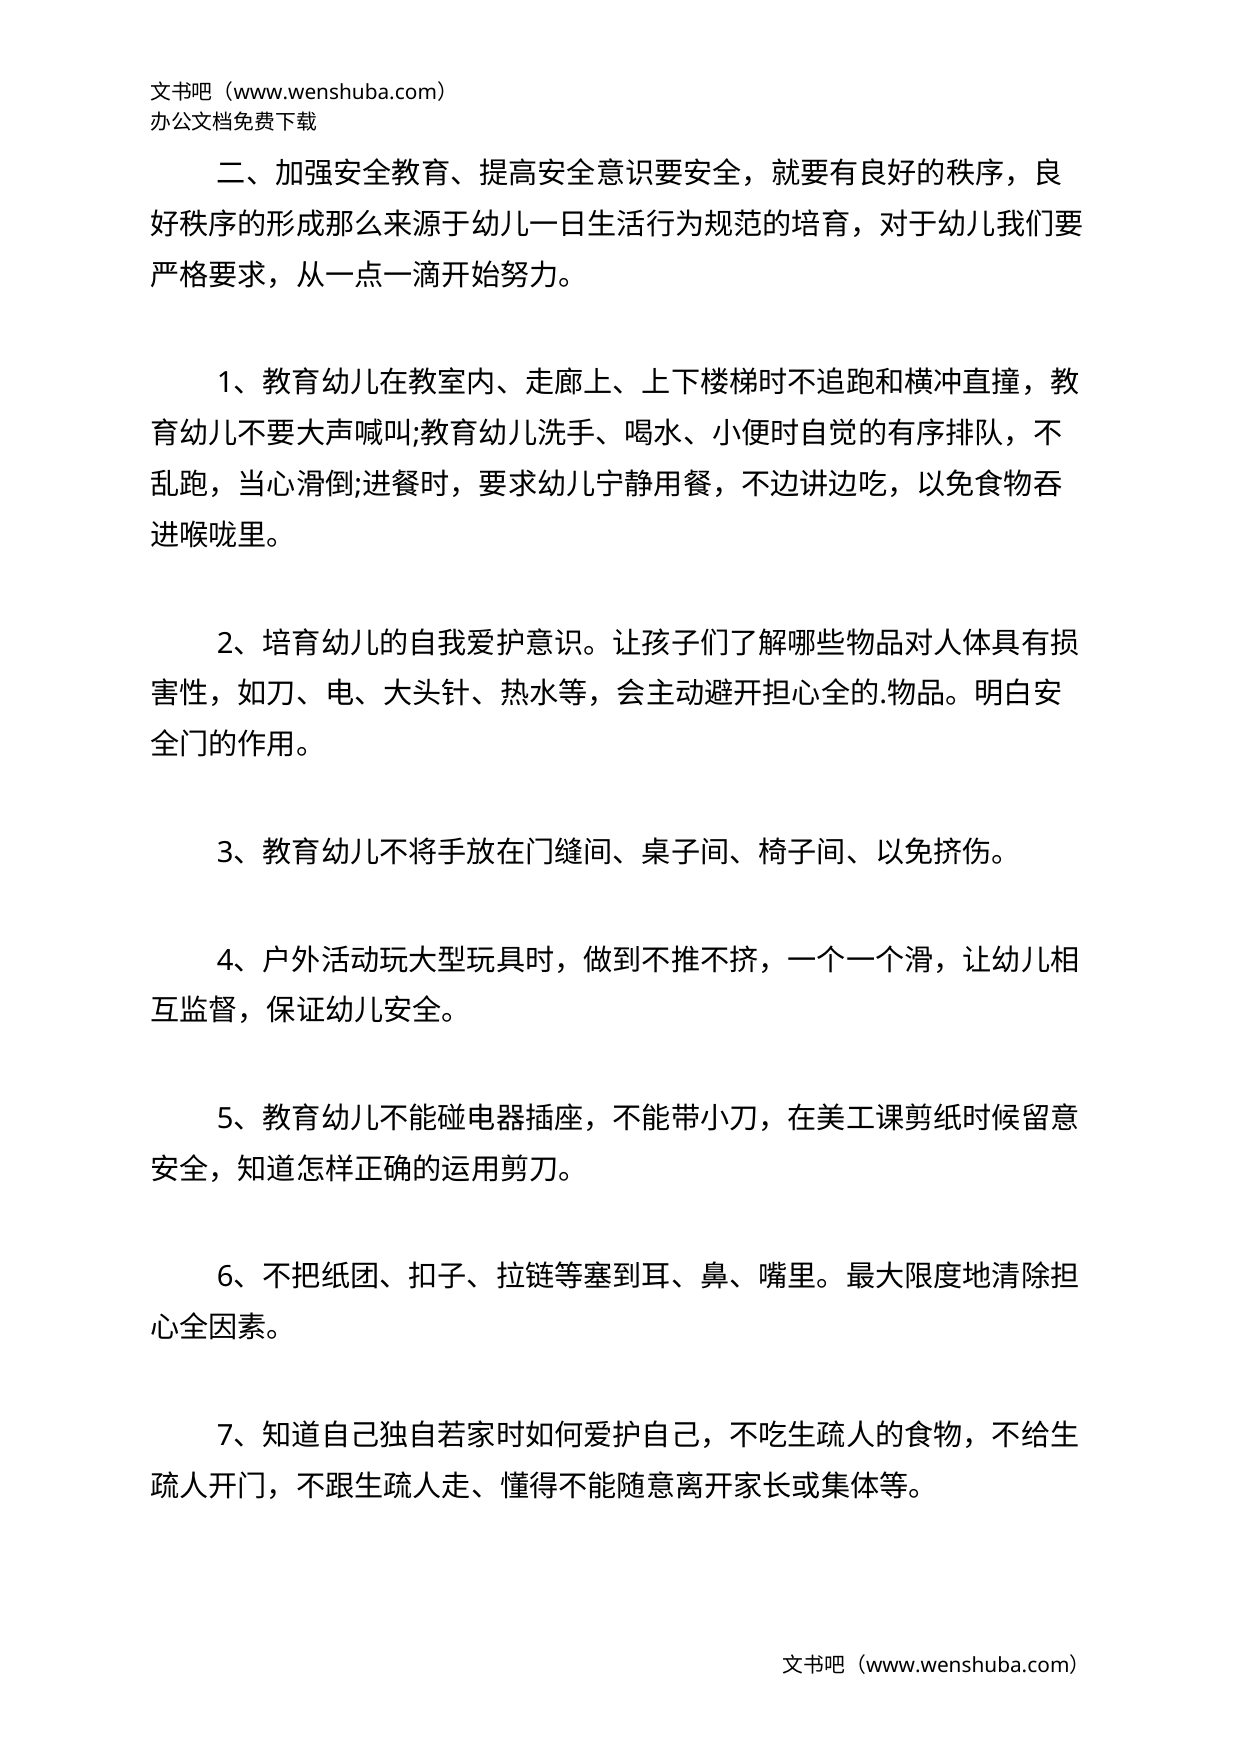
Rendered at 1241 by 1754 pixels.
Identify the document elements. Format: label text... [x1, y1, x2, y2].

text 1、教育幼儿在教室内、走廊上、上下楼梯时不追跑和横冲直撞，教育幼儿不要大声喊叫;教育幼儿洗手、喝水、小便时自觉的有序排队，不乱跑，当心滑倒;进餐时，要求幼儿宁静用餐，不边讲边吃，以免食物吞进喉咙里。 [150, 359, 1090, 554]
text 7、知道自己独自若家时如何爱护自己，不吃生疏人的食物，不给生疏人开门，不跟生疏人走、懂得不能随意离开家长或集体等。 [150, 1411, 1090, 1504]
text 3、教育幼儿不将手放在门缝间、桌子间、椅子间、以免挤伤。 [150, 828, 1090, 871]
text 二、加强安全教育、提高安全意识要安全，就要有良好的秩序，良好秩序的形成那么来源于幼儿一日生活行为规范的培育，对于幼儿我们要严格要求，从一点一滴开始努力。 [150, 150, 1090, 294]
text 5、教育幼儿不能碰电器插座，不能带小刀，在美工课剪纸时候留意安全，知道怎样正确的运用剪刀。 [150, 1094, 1090, 1188]
text 4、户外活动玩大型玩具时，做到不推不挤，一个一个滑，让幼儿相互监督，保证幼儿安全。 [150, 936, 1090, 1029]
text 2、培育幼儿的自我爱护意识。让孩子们了解哪些物品对人体具有损害性，如刀、电、大头针、热水等，会主动避开担心全的.物品。明白安全门的作用。 [150, 619, 1090, 763]
text 6、不把纸团、扣子、拉链等塞到耳、鼻、嘴里。最大限度地清除担心全因素。 [150, 1253, 1090, 1346]
